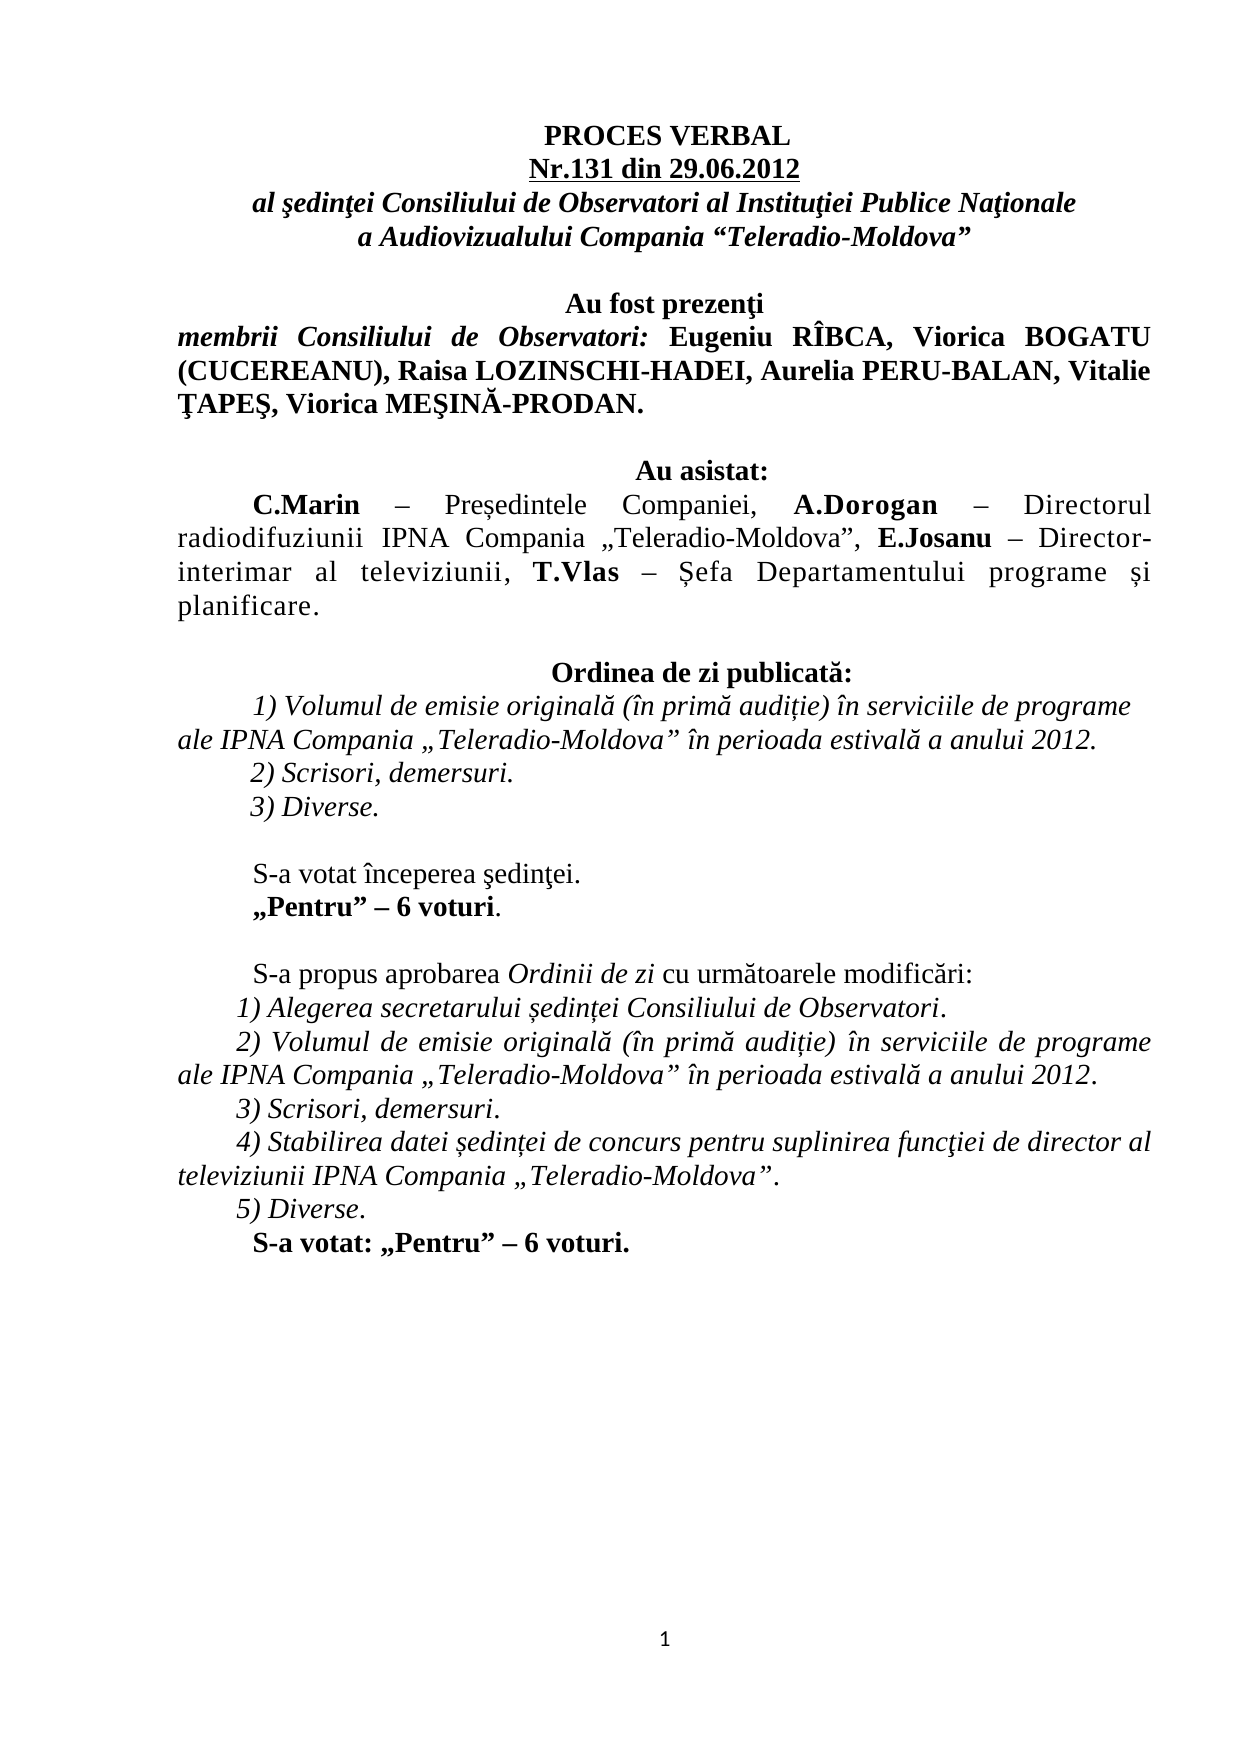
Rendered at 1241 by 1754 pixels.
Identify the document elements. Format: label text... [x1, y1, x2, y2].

text C.Marin – Președintele Companiei, A.Dorogan – Directorul radiodifuziunii IPNA Compania „Teleradio-Moldova”, E.Josanu – Director-interimar al televiziunii, T.Vlas – Șefa Departamentului programe și planificare. [177, 487, 1152, 621]
text Au fost prezenţi [177, 286, 1152, 319]
text 4) Stabilirea datei ședinței de concurs pentru suplinirea funcţiei de director al televiziunii IPNA Compania „Teleradio-Moldova”. [177, 1124, 1152, 1191]
text Ordinea de zi publicată: [177, 655, 1152, 688]
text Au asistat: [177, 453, 1152, 487]
text Nr.131 din 29.06.2012 [177, 152, 1152, 185]
text S-a votat începerea şedinţei. [177, 856, 1152, 889]
text 1) Volumul de emisie originală (în primă audiție) în serviciile de programe ale IPNA Compania „Teleradio-Moldova” în perioada estivală a anului 2012. 2) Scrisori, demersuri. 3) Diverse. [177, 688, 1152, 822]
text S-a votat: „Pentru” – 6 voturi. [177, 1225, 1152, 1258]
text 1) Alegerea secretarului ședinței Consiliului de Observatori. [177, 990, 1152, 1024]
text 5) Diverse. [177, 1191, 1152, 1225]
text membrii Consiliului de Observatori: Eugeniu RÎBCA, Viorica BOGATU (CUCEREANU), Raisa LOZINSCHI-HADEI, Aurelia PERU-BALAN, Vitalie ŢAPEŞ, Viorica MEŞINĂ-PRODAN. [177, 319, 1152, 420]
text „Pentru” – 6 voturi. [177, 889, 1152, 923]
text 3) Scrisori, demersuri. [177, 1091, 1152, 1124]
text 2) Volumul de emisie originală (în primă audiție) în serviciile de programe ale IPNA Compania „Teleradio-Moldova” în perioada estivală a anului 2012. [177, 1024, 1152, 1091]
text al şedinţei Consiliului de Observatori al Instituţiei Publice Naţionale [177, 185, 1152, 219]
text PROCES VERBAL [177, 118, 1158, 152]
text a Audiovizualului Compania “Teleradio-Moldova” [177, 219, 1152, 252]
text S-a propus aprobarea Ordinii de zi cu următoarele modificări: [177, 957, 1152, 990]
